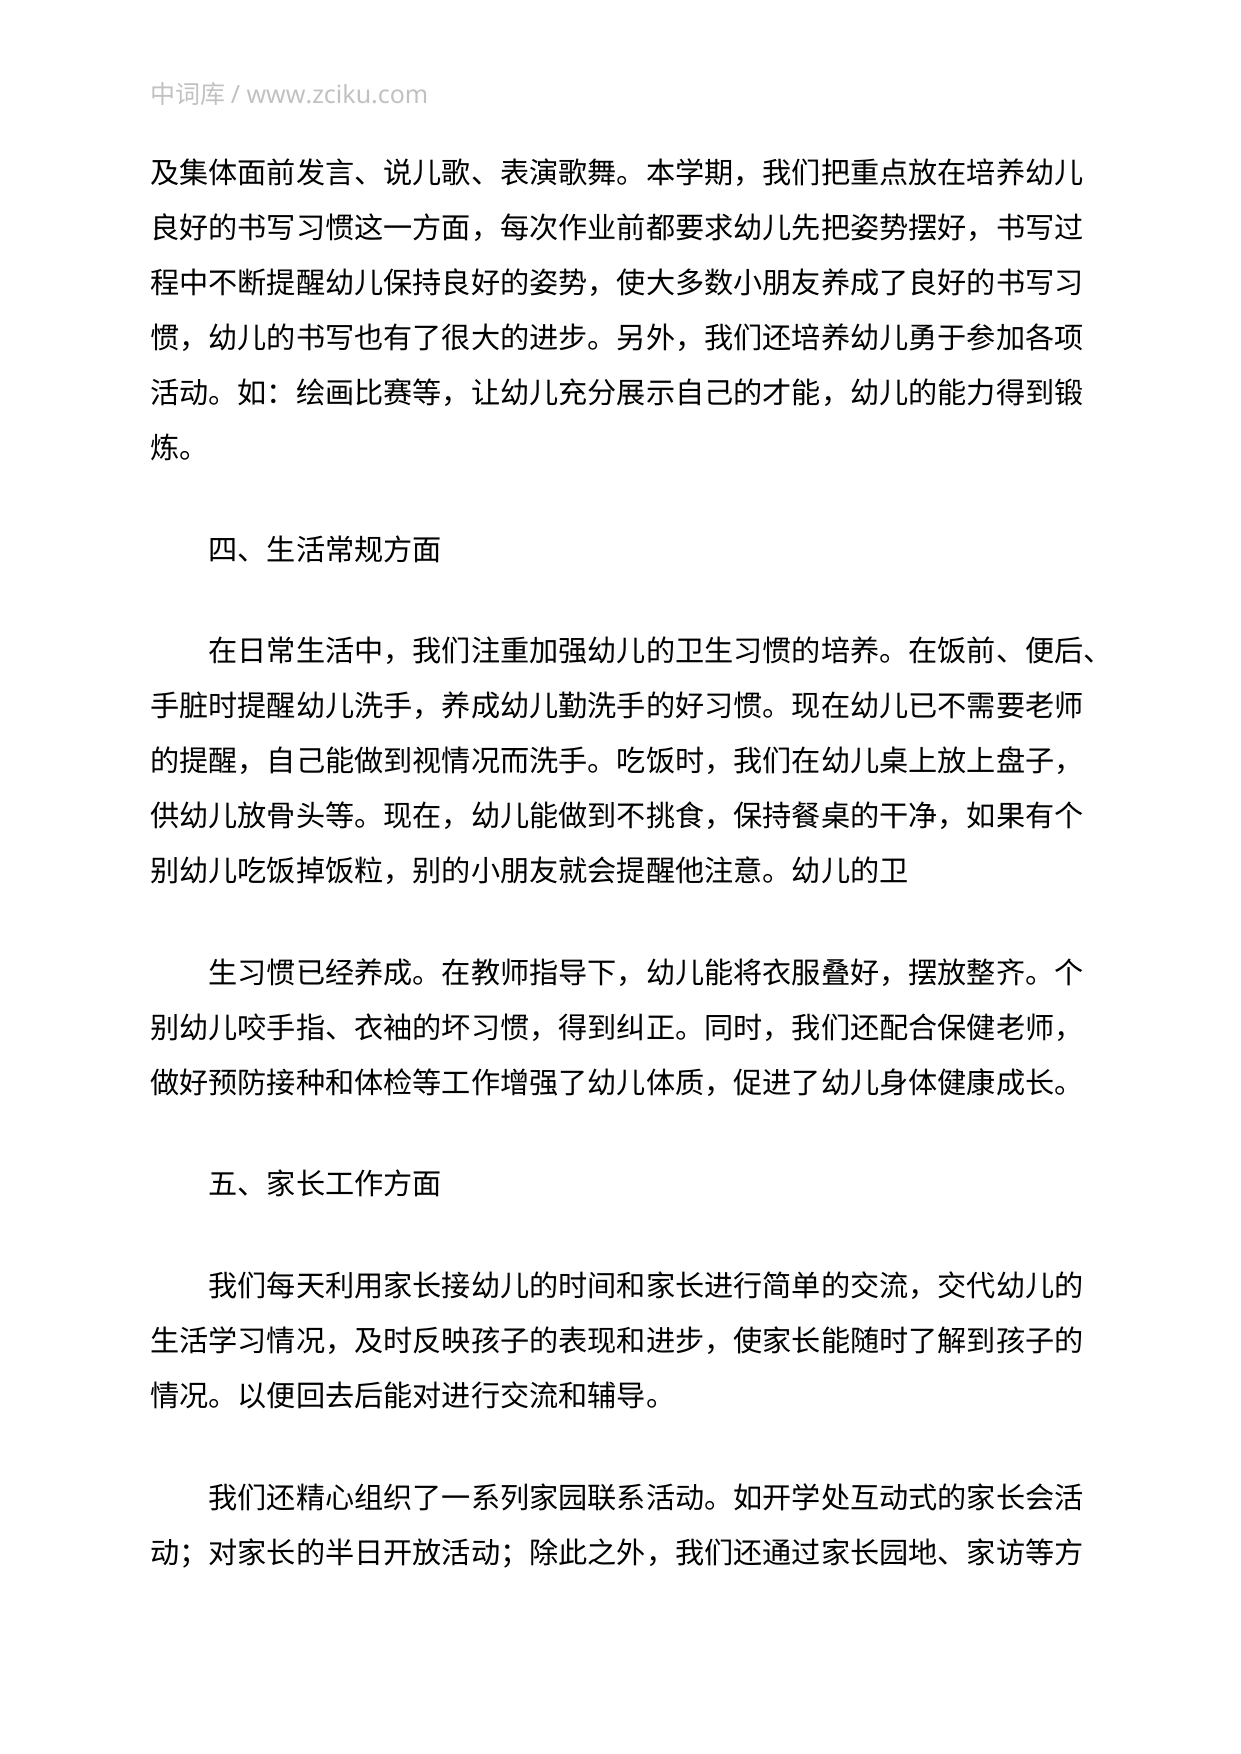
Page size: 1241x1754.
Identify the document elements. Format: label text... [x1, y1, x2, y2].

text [150, 150, 1090, 467]
text 在日常生活中，我们注重加强幼儿的卫生习惯的培养。在饭前、便后、手脏时提醒幼儿洗手，养成幼儿勤洗手的好习惯。现在幼儿已不需要老师的提醒，自己能做到视情况而洗手。吃饭时，我们在幼儿桌上放上盘子，供幼儿放骨头等。现在，幼儿能做到不挑食，保持餐桌的干净，如果有个别幼儿吃饭掉饭粒，别的小朋友就会提醒他注意。幼儿的卫 [150, 628, 1090, 890]
text 我们每天利用家长接幼儿的时间和家长进行简单的交流，交代幼儿的生活学习情况，及时反映孩子的表现和进步，使家长能随时了解到孩子的情况。以便回去后能对进行交流和辅导。 [150, 1263, 1090, 1415]
text 生习惯已经养成。在教师指导下，幼儿能将衣服叠好，摆放整齐。个别幼儿咬手指、衣袖的坏习惯，得到纠正。同时，我们还配合保健老师，做好预防接种和体检等工作增强了幼儿体质，促进了幼儿身体健康成长。 [150, 949, 1090, 1101]
text 五、家长工作方面 [150, 1161, 1090, 1203]
text 四、生活常规方面 [150, 526, 1090, 568]
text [150, 1474, 1090, 1571]
